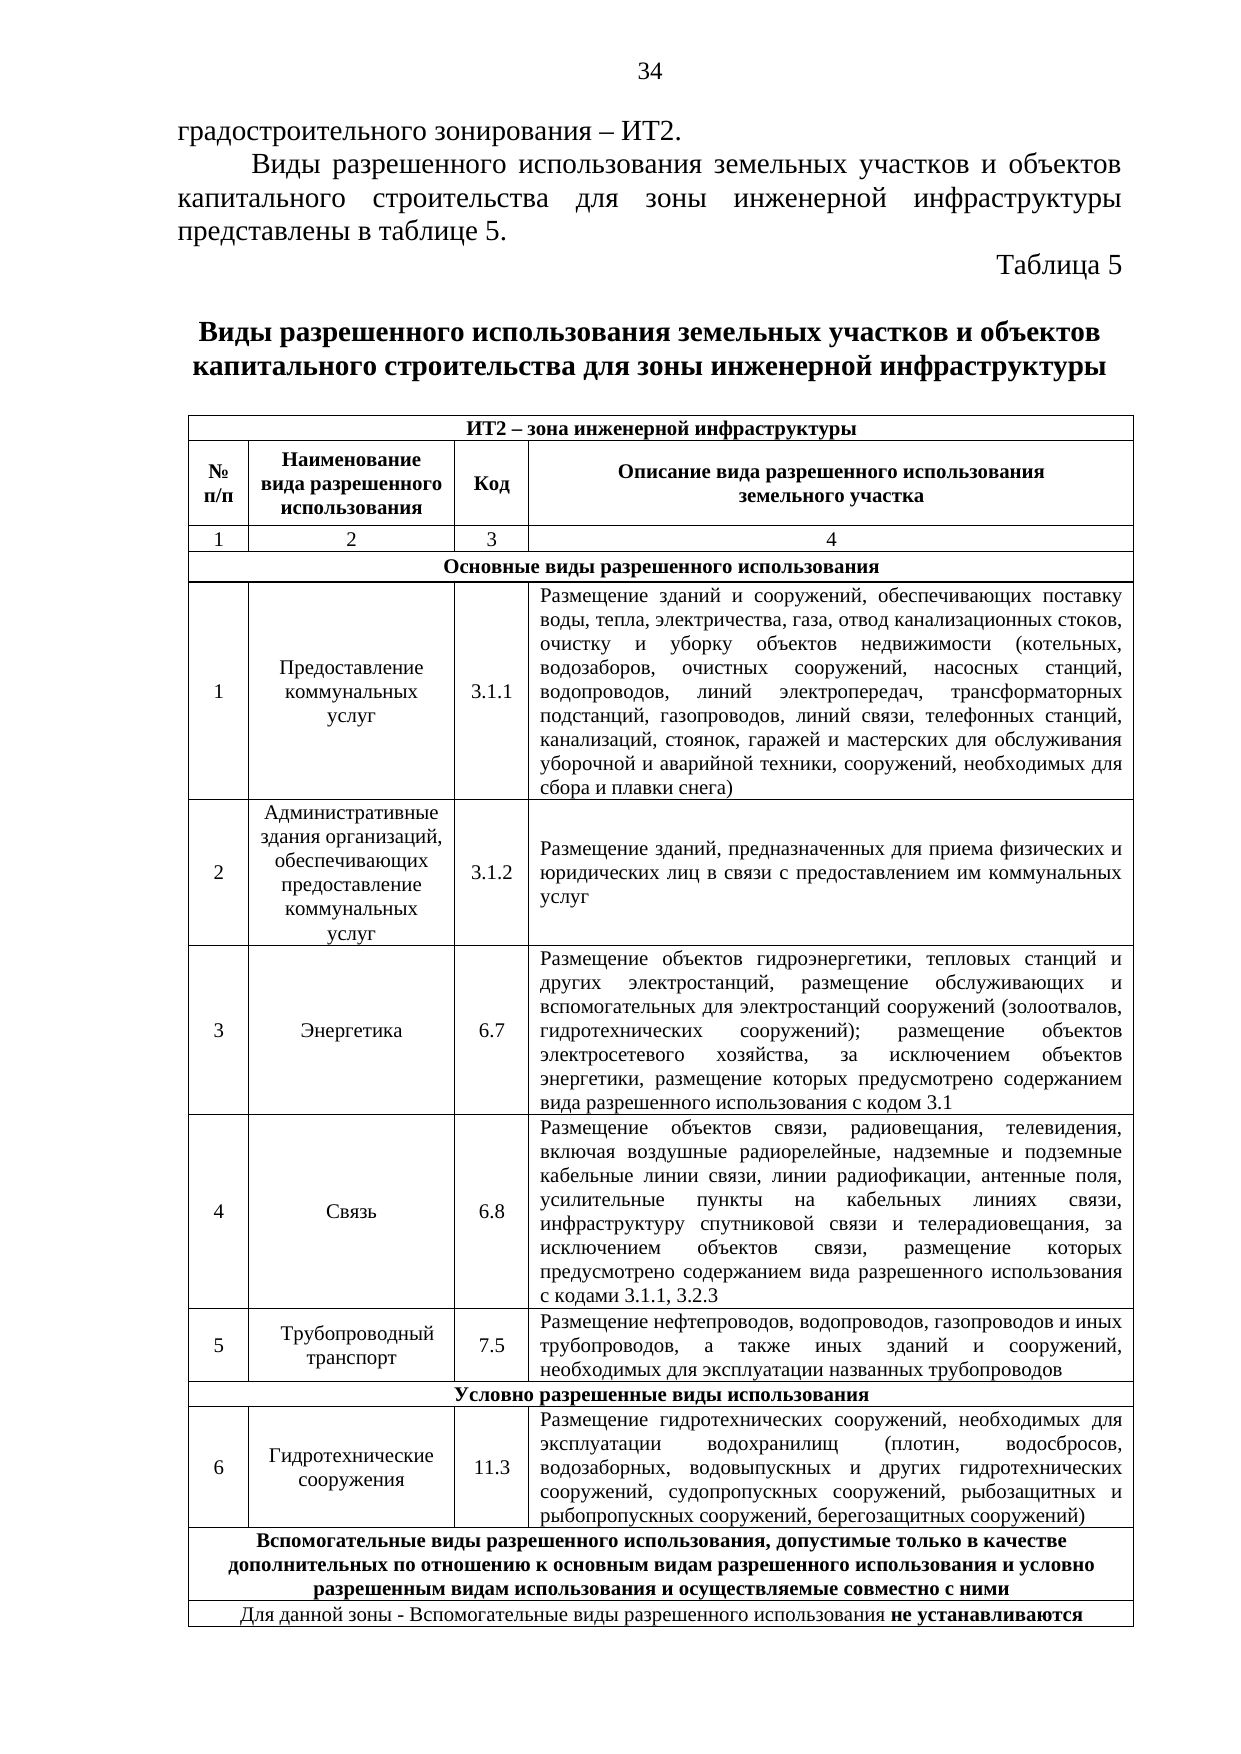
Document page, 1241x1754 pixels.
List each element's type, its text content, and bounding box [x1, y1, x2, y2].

table_cell Размещение зданий, предназначенных для приема физических и юридических лиц в связи с предоставлением им коммунальных услуг [529, 800, 1133, 944]
text Виды разрешенного использования земельных участков и объектов капитального строительства для зоны инженерной инфраструктуры [177, 314, 1122, 381]
table_cell 1 [189, 583, 248, 799]
text Виды разрешенного использования земельных участков и объектов капитального строительства для зоны инженерной инфраструктуры представлены в таблице 5. [177, 146, 1122, 247]
table_header ИТ2 – зона инженерной инфраструктуры [189, 416, 1133, 440]
table_cell Описание вида разрешенного использования земельного участка [529, 441, 1133, 525]
text Таблица 5 [177, 247, 1122, 281]
table_cell Административные здания организаций, обеспечивающих предоставление коммунальных услуг [249, 800, 454, 944]
table_cell Основные виды разрешенного использования [189, 552, 1133, 581]
table_cell № п/п [189, 441, 248, 525]
table_cell 3 [189, 946, 248, 1114]
table_cell Для данной зоны - Вспомогательные виды разрешенного использования не устанавливаются [189, 1601, 1133, 1626]
table_cell 1 [189, 526, 248, 551]
table_cell 6 [189, 1407, 248, 1527]
table_cell 11.3 [455, 1407, 528, 1527]
table_cell Предоставление коммунальных услуг [249, 583, 454, 799]
table_cell 6.7 [455, 946, 528, 1114]
table_cell Наименование вида разрешенного использования [249, 441, 454, 525]
table_cell Вспомогательные виды разрешенного использования, допустимые только в качестве дополнительных по отношению к основным видам разрешенного использования и условно разрешенным видам использования и осуществляемые совместно с ними [189, 1528, 1133, 1600]
table_cell 3.1.2 [455, 800, 528, 944]
table_cell Размещение объектов связи, радиовещания, телевидения, включая воздушные радиорелейные, надземные и подземные кабельные линии связи, линии радиофикации, антенные поля, усилительные пункты на кабельных линиях связи, инфраструктуру спутниковой связи и телерадиовещания, за исключением объектов связи, размещение которых предусмотрено содержанием вида разрешенного использования с кодами 3.1.1, 3.2.3 [529, 1115, 1133, 1307]
table_cell 7.5 [455, 1309, 528, 1381]
table_cell Энергетика [249, 946, 454, 1114]
table_cell 2 [249, 526, 454, 551]
table_cell 6.8 [455, 1115, 528, 1307]
table_cell 3.1.1 [455, 583, 528, 799]
table_cell 4 [189, 1115, 248, 1307]
table_cell Размещение зданий и сооружений, обеспечивающих поставку воды, тепла, электричества, газа, отвод канализационных стоков, очистку и уборку объектов недвижимости (котельных, водозаборов, очистных сооружений, насосных станций, водопроводов, линий электропередач, трансформаторных подстанций, газопроводов, линий связи, телефонных станций, канализаций, стоянок, гаражей и мастерских для обслуживания уборочной и аварийной техники, сооружений, необходимых для сбора и плавки снега) [529, 583, 1133, 799]
table_cell Связь [249, 1115, 454, 1307]
table_cell Код [455, 441, 528, 525]
table_cell 2 [189, 800, 248, 944]
table_cell Размещение гидротехнических сооружений, необходимых для эксплуатации водохранилищ (плотин, водосбросов, водозаборных, водовыпускных и других гидротехнических сооружений, судопропускных сооружений, рыбозащитных и рыбопропускных сооружений, берегозащитных сооружений) [529, 1407, 1133, 1527]
table_cell Размещение нефтепроводов, водопроводов, газопроводов и иных трубопроводов, а также иных зданий и сооружений, необходимых для эксплуатации названных трубопроводов [529, 1309, 1133, 1381]
table_cell 3 [455, 526, 528, 551]
table_cell Гидротехнические сооружения [249, 1407, 454, 1527]
table_cell 5 [189, 1309, 248, 1381]
table_cell Трубопроводный транспорт [249, 1309, 454, 1381]
table_cell Размещение объектов гидроэнергетики, тепловых станций и других электростанций, размещение обслуживающих и вспомогательных для электростанций сооружений (золоотвалов, гидротехнических сооружений); размещение объектов электросетевого хозяйства, за исключением объектов энергетики, размещение которых предусмотрено содержанием вида разрешенного использования с кодом 3.1 [529, 946, 1133, 1114]
table_cell Условно разрешенные виды использования [189, 1382, 1133, 1406]
table_cell 4 [529, 526, 1133, 551]
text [177, 113, 1122, 146]
